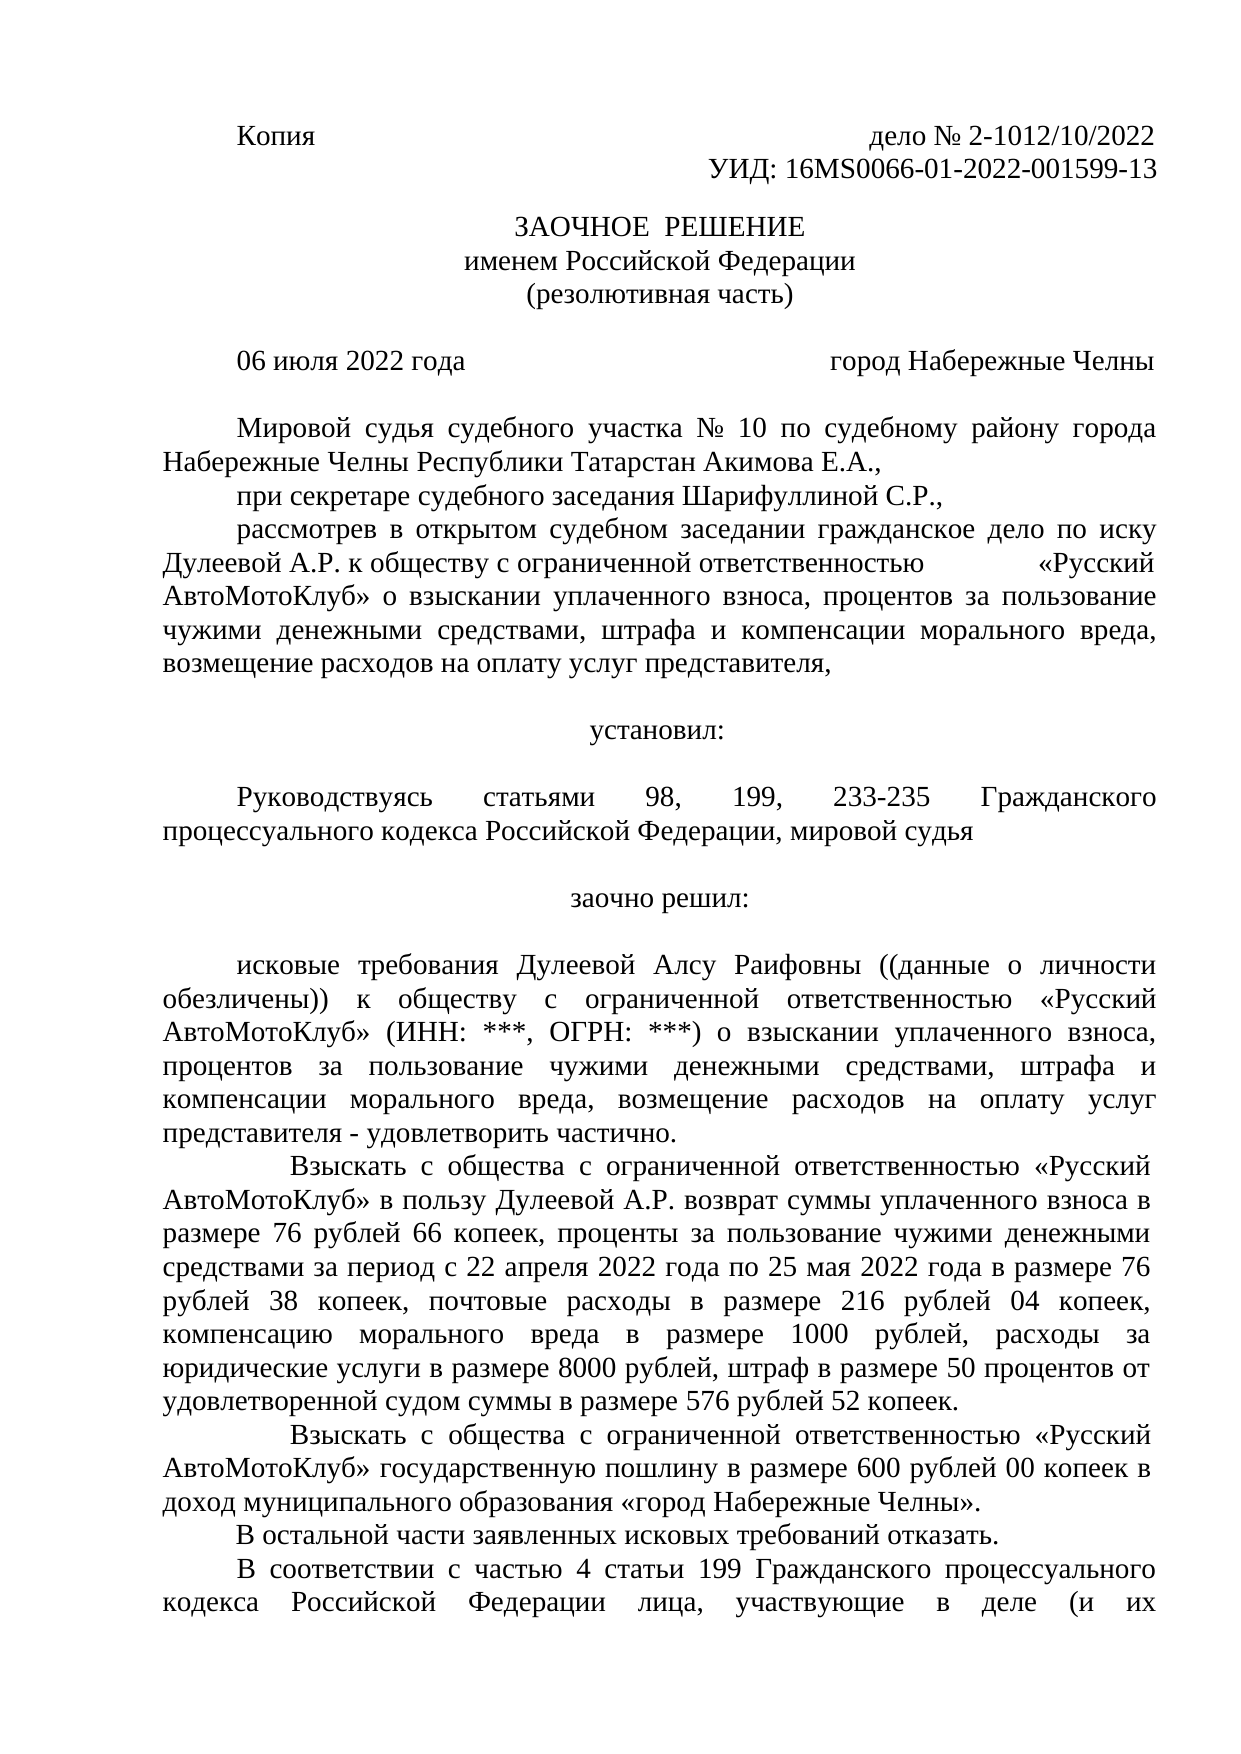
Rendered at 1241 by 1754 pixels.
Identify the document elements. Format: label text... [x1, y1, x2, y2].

text Взыскать с общества с ограниченной ответственностью «Русский АвтоМотоКлуб» государственную пошлину в размере 600 рублей 00 копеек в доход муниципального образования «город Набережные Челны». [162, 1417, 1152, 1517]
text (резолютивная часть) [162, 276, 1157, 310]
text 06 июля 2022 года город Набережные Челны [162, 343, 1157, 377]
text при секретаре судебного заседания Шарифуллиной С.Р., [162, 478, 1157, 511]
text Мировой судья судебного участка № 10 по судебному району города Набережные Челны Республики Татарстан Акимова Е.А., [162, 411, 1157, 478]
subtitle ЗАОЧНОЕ РЕШЕНИЕ [162, 209, 1157, 243]
text установил: [162, 712, 1152, 746]
text Взыскать с общества с ограниченной ответственностью «Русский АвтоМотоКлуб» в пользу Дулеевой А.Р. возврат суммы уплаченного взноса в размере 76 рублей 66 копеек, проценты за пользование чужими денежными средствами за период с 22 апреля 2022 года по 25 мая 2022 года в размере 76 рублей 38 копеек, почтовые расходы в размере 216 рублей 04 копеек, компенсацию морального вреда в размере 1000 рублей, расходы за юридические услуги в размере 8000 рублей, штраф в размере 50 процентов от удовлетворенной судом суммы в размере 576 рублей 52 копеек. [162, 1148, 1152, 1417]
text исковые требования Дулеевой Алсу Раифовны ((данные о личности обезличены)) к обществу с ограниченной ответственностью «Русский АвтоМотоКлуб» (ИНН: ***, ОГРН: ***) о взыскании уплаченного взноса, процентов за пользование чужими денежными средствами, штрафа и компенсации морального вреда, возмещение расходов на оплату услуг представителя - удовлетворить частично. [162, 947, 1157, 1148]
text Руководствуясь статьями 98, 199, 233-235 Гражданского процессуального кодекса Российской Федерации, мировой судья [162, 779, 1157, 847]
text заочно решил: [162, 880, 1157, 914]
text именем Российской Федерации [162, 243, 1157, 276]
subtitle УИД: 16MS0066-01-2022-001599-13 [162, 152, 1157, 185]
text рассмотрев в открытом судебном заседании гражданское дело по иску Дулеевой А.Р. к обществу с ограниченной ответственностью «Русский АвтоМотоКлуб» о взыскании уплаченного взноса, процентов за пользование чужими денежными средствами, штрафа и компенсации морального вреда, возмещение расходов на оплату услуг представителя, [162, 511, 1157, 679]
text В остальной части заявленных исковых требований отказать. [162, 1517, 1152, 1551]
subtitle Копия дело № 2-1012/10/2022 [162, 118, 1157, 152]
